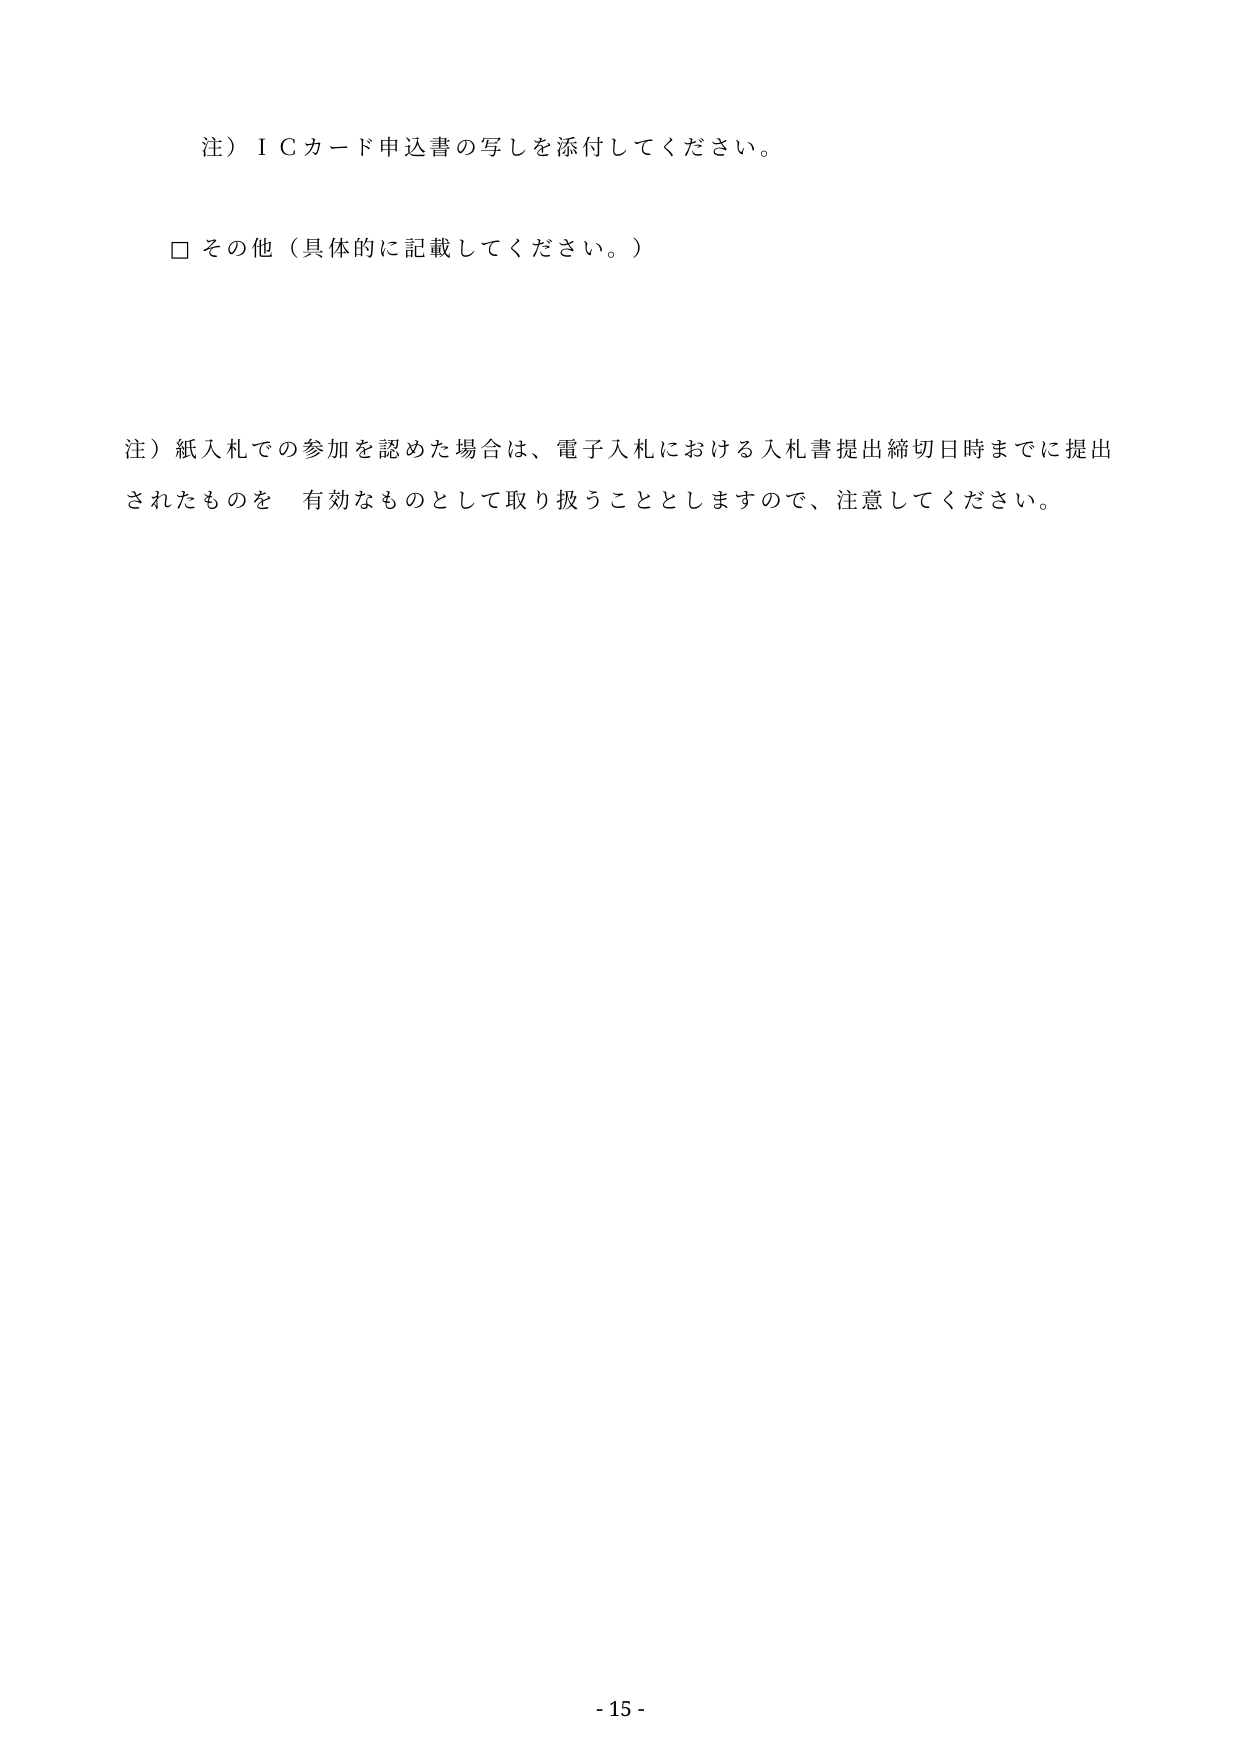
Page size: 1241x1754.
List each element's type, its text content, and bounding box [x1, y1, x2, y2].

text 注）紙入札での参加を認めた場合は、電子入札における入札書提出締切日時までに提出されたものを 有効なものとして取り扱うこととしますので、注意してください。 [124, 423, 1116, 524]
text □その他（具体的に記載してください。） [124, 222, 1116, 272]
text 注）ＩＣカード申込書の写しを添付してください。 [124, 121, 1116, 171]
